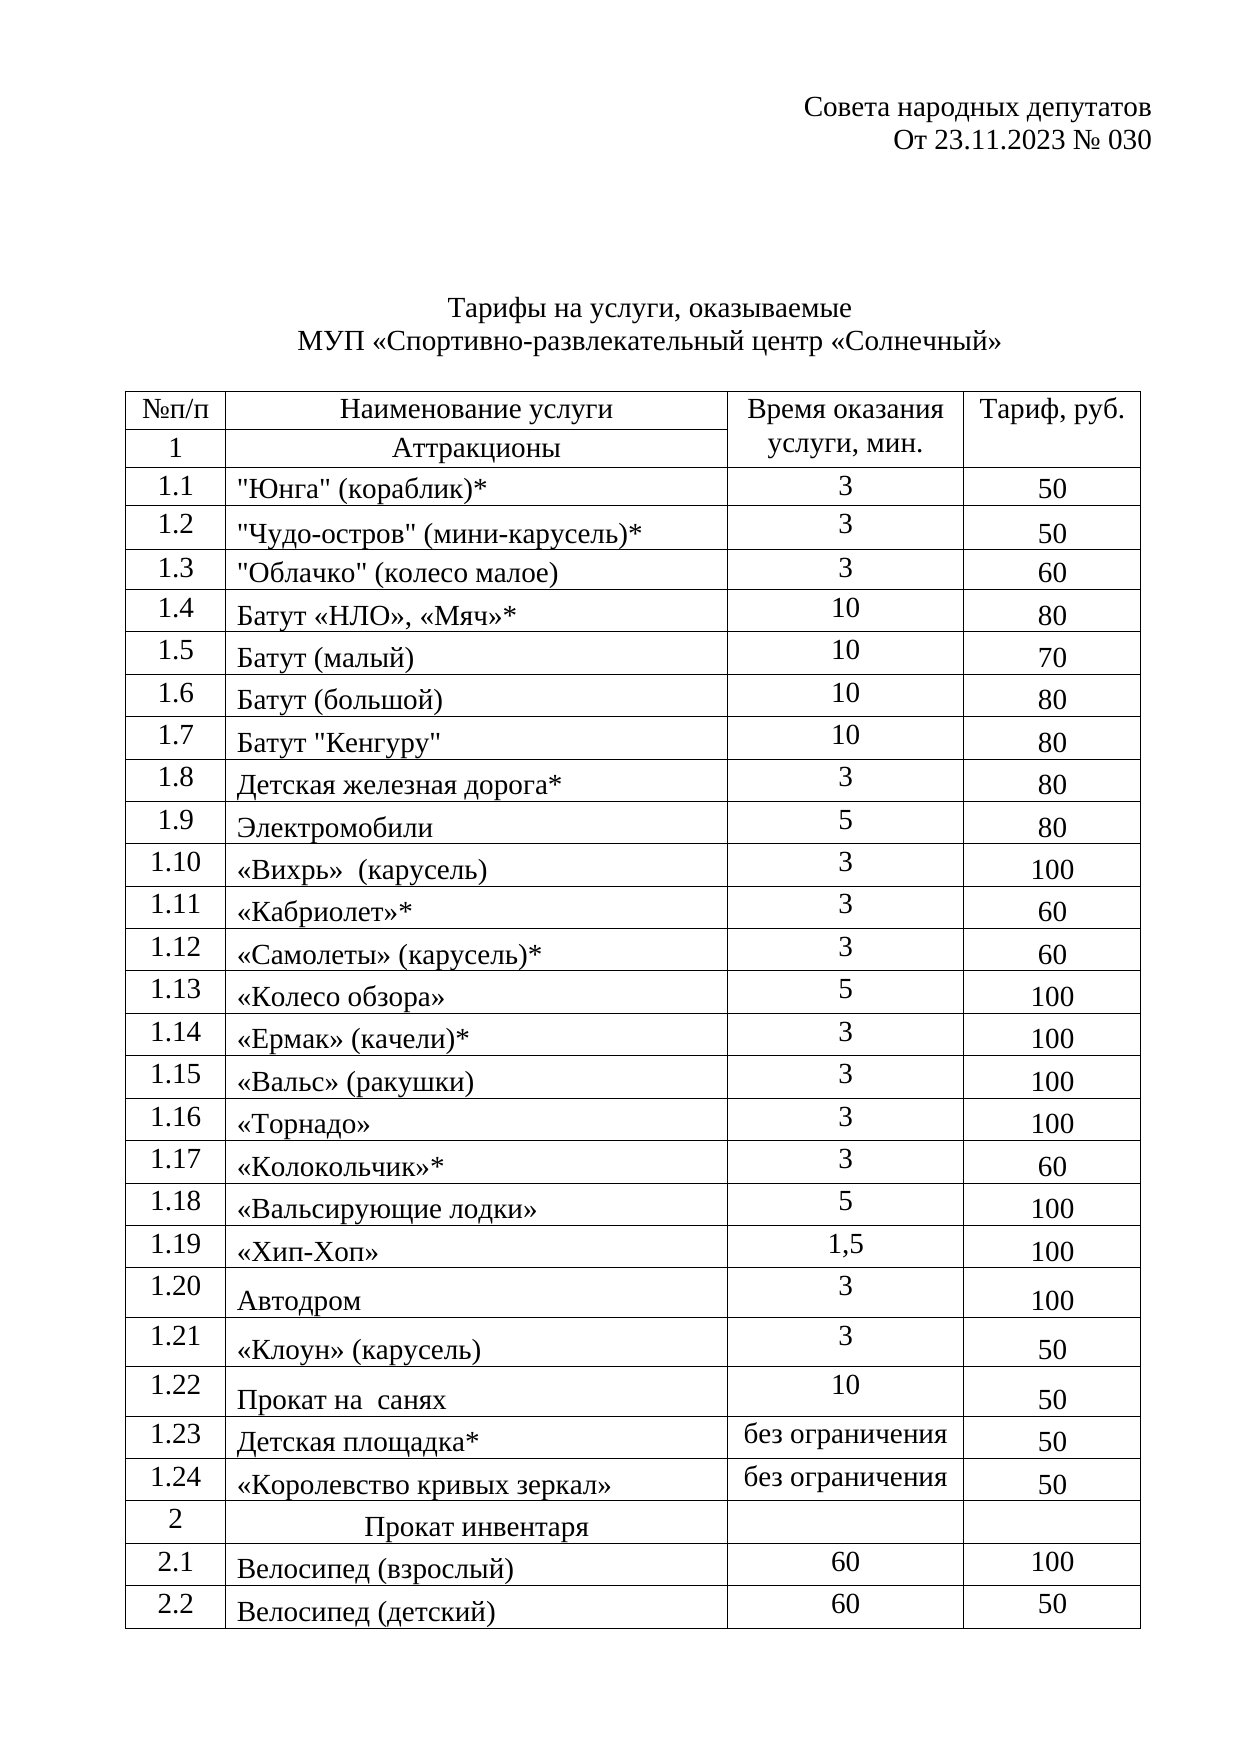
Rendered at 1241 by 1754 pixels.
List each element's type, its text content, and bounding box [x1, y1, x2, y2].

table_cell 1.15 [126, 1056, 225, 1098]
table_cell «Ермак» (качели)* [226, 1014, 727, 1055]
table_cell Аттракционы [226, 430, 727, 467]
table_header №п/п [126, 392, 225, 429]
table_cell 3 [728, 1014, 963, 1055]
table_cell 1.8 [126, 760, 225, 801]
table_cell «Колокольчик»* [226, 1141, 727, 1182]
table_cell «Вальс» (ракушки) [226, 1056, 727, 1098]
table_cell 10 [728, 632, 963, 674]
table_cell 50 [964, 1586, 1140, 1628]
text Тарифы на услуги, оказываемые [148, 290, 1152, 323]
table_header Время оказания услуги, мин. [728, 392, 963, 467]
table_cell 10 [728, 717, 963, 758]
table_cell 1.17 [126, 1141, 225, 1182]
table_cell 80 [964, 802, 1140, 843]
table_cell 50 [964, 1459, 1140, 1500]
table_cell без ограничения [728, 1459, 963, 1500]
table_cell Велосипед (взрослый) [226, 1544, 727, 1585]
table_cell 50 [964, 506, 1140, 549]
table_cell 10 [728, 1367, 963, 1416]
table_cell «Вихрь» (карусель) [226, 844, 727, 886]
table_cell 1.2 [126, 506, 225, 549]
table_cell 10 [728, 675, 963, 716]
table_cell Батут "Кенгуру" [226, 717, 727, 758]
text От 23.11.2023 № 030 [148, 122, 1152, 156]
table_cell [964, 1501, 1140, 1543]
table_cell 1.9 [126, 802, 225, 843]
table_cell 5 [728, 1184, 963, 1225]
table_cell Детская площадка* [226, 1417, 727, 1458]
table_cell Велосипед (детский) [226, 1586, 727, 1628]
table_cell 3 [728, 550, 963, 589]
table_cell «Самолеты» (карусель)* [226, 929, 727, 970]
table_cell 1.5 [126, 632, 225, 674]
table_cell «Торнадо» [226, 1099, 727, 1140]
table_cell Батут (малый) [226, 632, 727, 674]
table_cell 80 [964, 590, 1140, 631]
table_cell 70 [964, 632, 1140, 674]
table_cell «Клоун» (карусель) [226, 1318, 727, 1366]
table_cell 3 [728, 1318, 963, 1366]
table_cell 100 [964, 1226, 1140, 1267]
table_cell 50 [964, 1417, 1140, 1458]
text Совета народных депутатов [148, 89, 1152, 122]
table_header Наименование услуги [226, 392, 727, 429]
table_cell 1.14 [126, 1014, 225, 1055]
table_cell 3 [728, 844, 963, 886]
table_cell "Чудо-остров" (мини-карусель)* [226, 506, 727, 549]
table_cell 3 [728, 929, 963, 970]
table_cell 2 [126, 1501, 225, 1543]
table_cell 50 [964, 1318, 1140, 1366]
table_cell 50 [964, 468, 1140, 505]
table_cell 1.4 [126, 590, 225, 631]
table_cell 1.21 [126, 1318, 225, 1366]
table_cell Батут «НЛО», «Мяч»* [226, 590, 727, 631]
table_cell 2.2 [126, 1586, 225, 1628]
table_cell 3 [728, 760, 963, 801]
table_cell 1.13 [126, 971, 225, 1013]
table_cell 3 [728, 1268, 963, 1317]
table_cell 3 [728, 887, 963, 928]
table_cell Электромобили [226, 802, 727, 843]
table_cell 100 [964, 1056, 1140, 1098]
table_cell Прокат на санях [226, 1367, 727, 1416]
table_cell 100 [964, 844, 1140, 886]
table_cell «Вальсирующие лодки» [226, 1184, 727, 1225]
table_cell 1.24 [126, 1459, 225, 1500]
table_cell 3 [728, 468, 963, 505]
table_cell без ограничения [728, 1417, 963, 1458]
table_cell 50 [964, 1367, 1140, 1416]
table_cell 100 [964, 1544, 1140, 1585]
table_cell 1.11 [126, 887, 225, 928]
table_cell 60 [964, 550, 1140, 589]
table_cell Прокат инвентаря [226, 1501, 727, 1543]
table_cell 1.20 [126, 1268, 225, 1317]
table_cell «Колесо обзора» [226, 971, 727, 1013]
table_cell [728, 1501, 963, 1543]
table_cell Батут (большой) [226, 675, 727, 716]
table_cell Автодром [226, 1268, 727, 1317]
table_cell 10 [728, 590, 963, 631]
table_header Тариф, руб. [964, 392, 1140, 467]
table_cell 60 [964, 929, 1140, 970]
table_cell 1 [126, 430, 225, 467]
table_cell 3 [728, 1099, 963, 1140]
table_cell 3 [728, 506, 963, 549]
table_cell 100 [964, 1014, 1140, 1055]
table_cell 100 [964, 971, 1140, 1013]
table_cell Детская железная дорога* [226, 760, 727, 801]
table_cell 5 [728, 971, 963, 1013]
table_cell 1.1 [126, 468, 225, 505]
table_cell 1.22 [126, 1367, 225, 1416]
table_cell 1.23 [126, 1417, 225, 1458]
table_cell 1,5 [728, 1226, 963, 1267]
table_cell 1.19 [126, 1226, 225, 1267]
table_cell «Королевство кривых зеркал» [226, 1459, 727, 1500]
table_cell 80 [964, 717, 1140, 758]
table_cell 1.12 [126, 929, 225, 970]
table_cell 3 [728, 1141, 963, 1182]
table_cell 60 [964, 1141, 1140, 1182]
table_cell "Облачко" (колесо малое) [226, 550, 727, 589]
table_cell 1.7 [126, 717, 225, 758]
table_cell 1.10 [126, 844, 225, 886]
table_cell 80 [964, 760, 1140, 801]
table_cell 100 [964, 1184, 1140, 1225]
table_cell 5 [728, 802, 963, 843]
table_cell 1.18 [126, 1184, 225, 1225]
table_cell 100 [964, 1268, 1140, 1317]
table_cell 2.1 [126, 1544, 225, 1585]
table_cell 3 [728, 1056, 963, 1098]
table_cell "Юнга" (кораблик)* [226, 468, 727, 505]
table_cell 100 [964, 1099, 1140, 1140]
table_cell 80 [964, 675, 1140, 716]
text МУП «Спортивно-развлекательный центр «Солнечный» [148, 323, 1152, 357]
table_cell «Хип-Хоп» [226, 1226, 727, 1267]
table_cell 60 [964, 887, 1140, 928]
table_cell 60 [728, 1586, 963, 1628]
table_cell 1.16 [126, 1099, 225, 1140]
table_cell «Кабриолет»* [226, 887, 727, 928]
table_cell 1.3 [126, 550, 225, 589]
table_cell 60 [728, 1544, 963, 1585]
table_cell 1.6 [126, 675, 225, 716]
